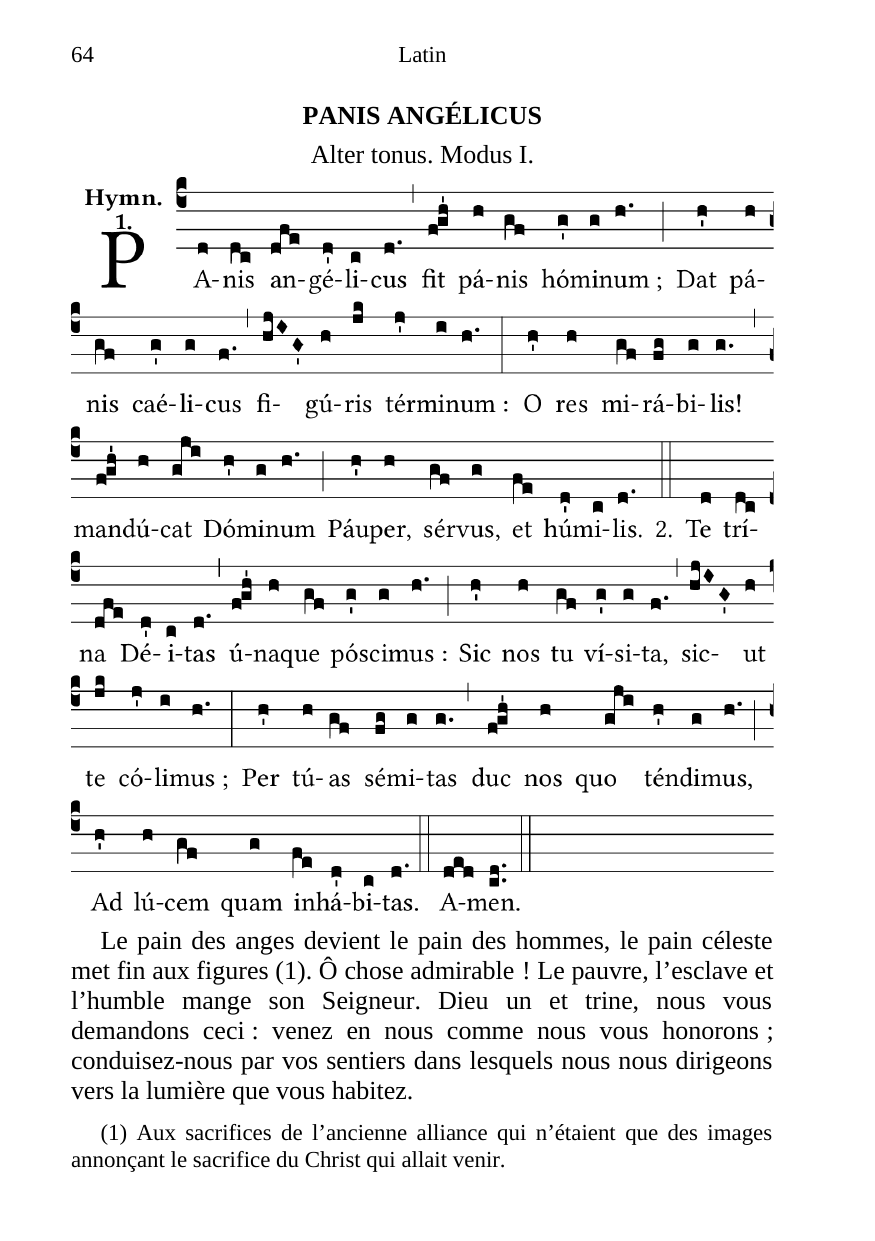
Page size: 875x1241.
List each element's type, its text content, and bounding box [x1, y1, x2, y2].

text Alter tonus. Modus I. [71, 139, 774, 169]
text Le pain des anges devient le pain des hommes, le pain céleste met fin aux figures (1). Ô chose admirable ! Le pauvre, l’esclave et l’humble mange son Seigneur. Dieu un et trine, nous vous demandons ceci : venez en nous comme nous vous honorons ; conduisez-nous par vos sentiers dans lesquels nous nous dirigeons vers la lumière que vous habitez. [71, 925, 774, 1105]
text (1) Aux sacrifices de l’ancienne alliance qui n’étaient que des images annonçant le sacrifice du Christ qui allait venir. [71, 1119, 774, 1172]
picture [71, 177, 774, 917]
subtitle Panis angélicus [71, 100, 774, 130]
